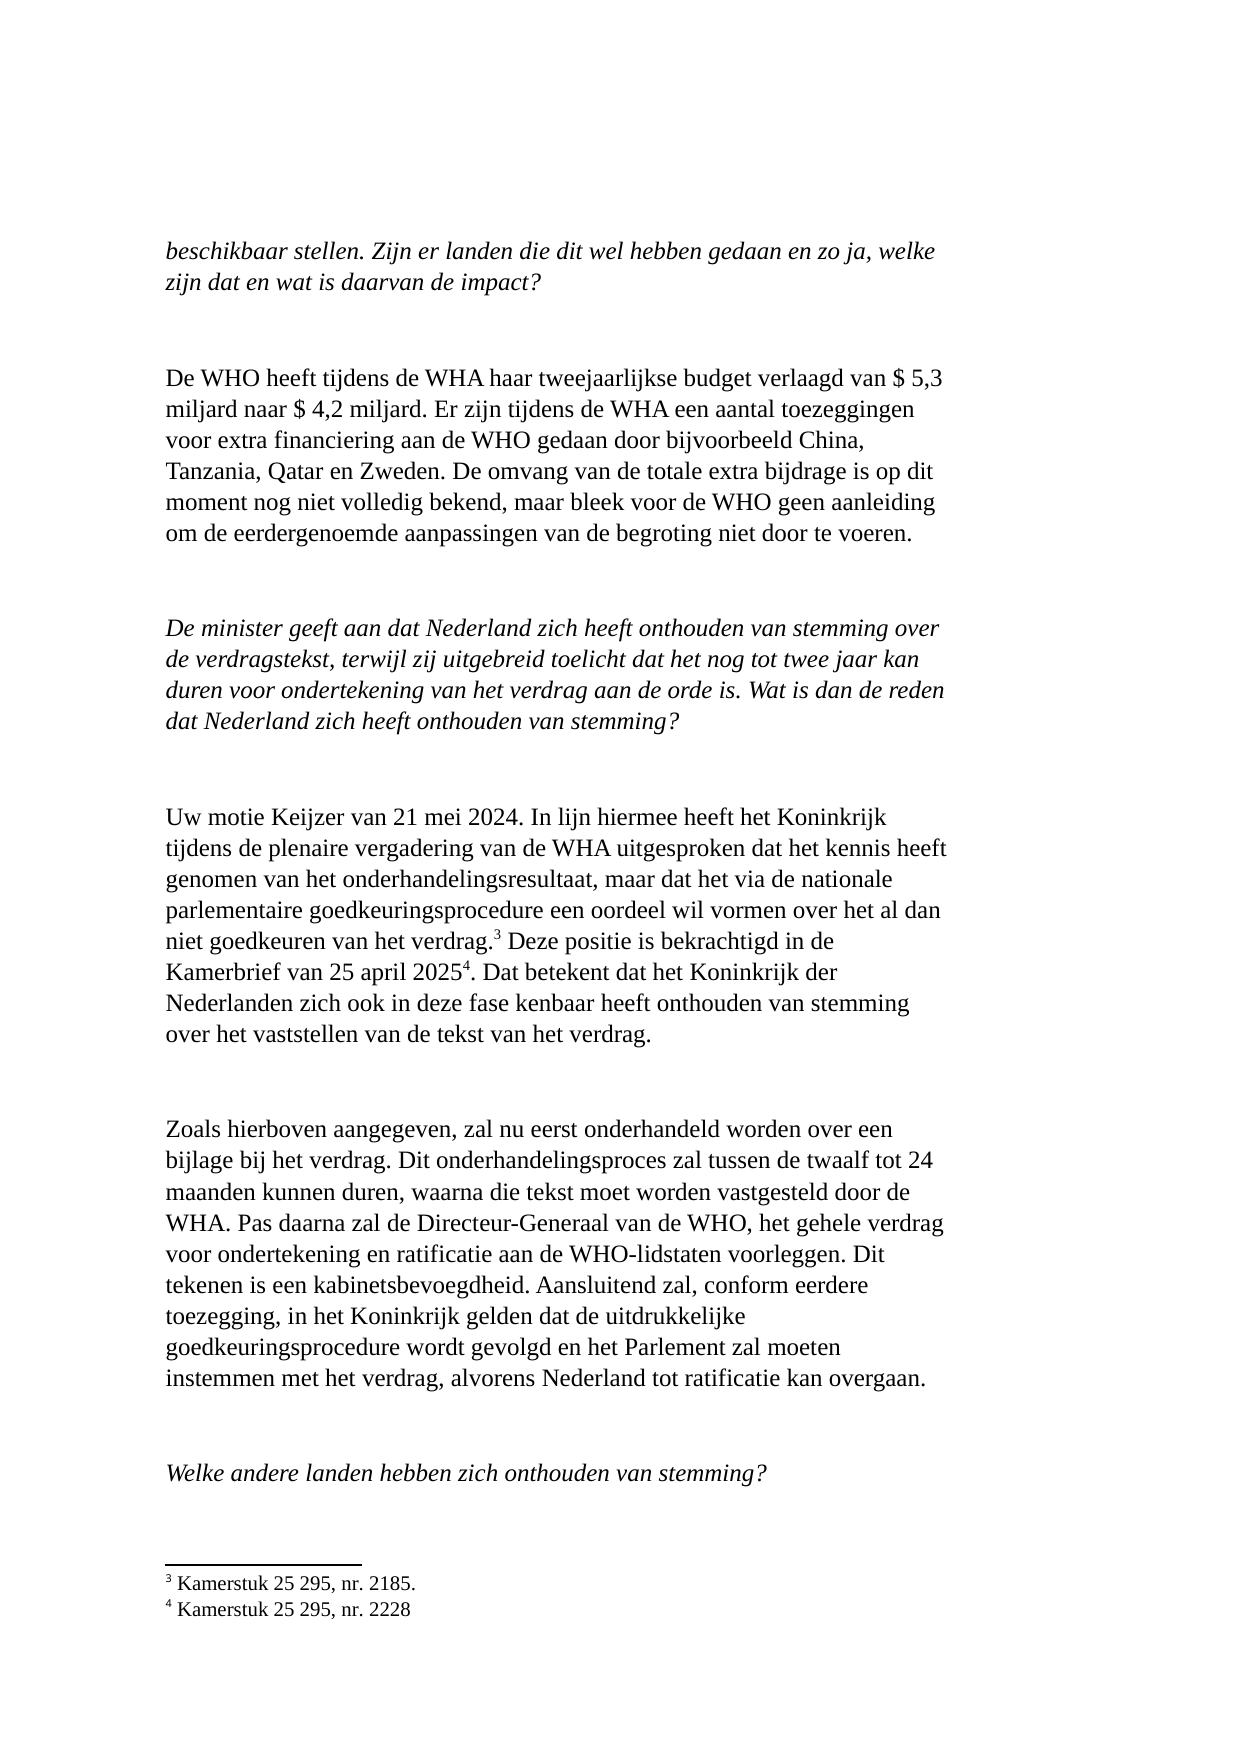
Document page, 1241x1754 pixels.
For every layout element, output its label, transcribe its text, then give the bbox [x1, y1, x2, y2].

text Zoals hierboven aangegeven, zal nu eerst onderhandeld worden over een bijlage bij het verdrag. Dit onderhandelingsproces zal tussen de twaalf tot 24 maanden kunnen duren, waarna die tekst moet worden vastgesteld door de WHA. Pas daarna zal de Directeur-Generaal van de WHO, het gehele verdrag voor ondertekening en ratificatie aan de WHO-lidstaten voorleggen. Dit tekenen is een kabinetsbevoegdheid. Aansluitend zal, conform eerdere toezegging, in het Koninkrijk gelden dat de uitdrukkelijke goedkeuringsprocedure wordt gevolgd en het Parlement zal moeten instemmen met het verdrag, alvorens Nederland tot ratificatie kan overgaan. [165, 1114, 950, 1392]
text Uw motie Keijzer van 21 mei 2024. In lijn hiermee heeft het Koninkrijk tijdens de plenaire vergadering van de WHA uitgesproken dat het kennis heeft genomen van het onderhandelingsresultaat, maar dat het via de nationale parlementaire goedkeuringsprocedure een oordeel wil vormen over het al dan niet goedkeuren van het verdrag. Deze positie is bekrachtigd in de Kamerbrief van 25 april 2025. Dat betekent dat het Koninkrijk der Nederlanden zich ook in deze fase kenbaar heeft onthouden van stemming over het vaststellen van de tekst van het verdrag. [165, 802, 950, 1048]
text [165, 236, 950, 296]
text De minister geeft aan dat Nederland zich heeft onthouden van stemming over de verdragstekst, terwijl zij uitgebreid toelicht dat het nog tot twee jaar kan duren voor ondertekening van het verdrag aan de orde is. Wat is dan de reden dat Nederland zich heeft onthouden van stemming? [165, 613, 950, 735]
text De WHO heeft tijdens de WHA haar tweejaarlijkse budget verlaagd van $ 5,3 miljard naar $ 4,2 miljard. Er zijn tijdens de WHA een aantal toezeggingen voor extra financiering aan de WHO gedaan door bijvoorbeeld China, Tanzania, Qatar en Zweden. De omvang van de totale extra bijdrage is op dit moment nog niet volledig bekend, maar bleek voor de WHO geen aanleiding om de eerdergenoemde aanpassingen van de begroting niet door te voeren. [165, 363, 950, 547]
text Welke andere landen hebben zich onthouden van stemming? [165, 1458, 950, 1487]
